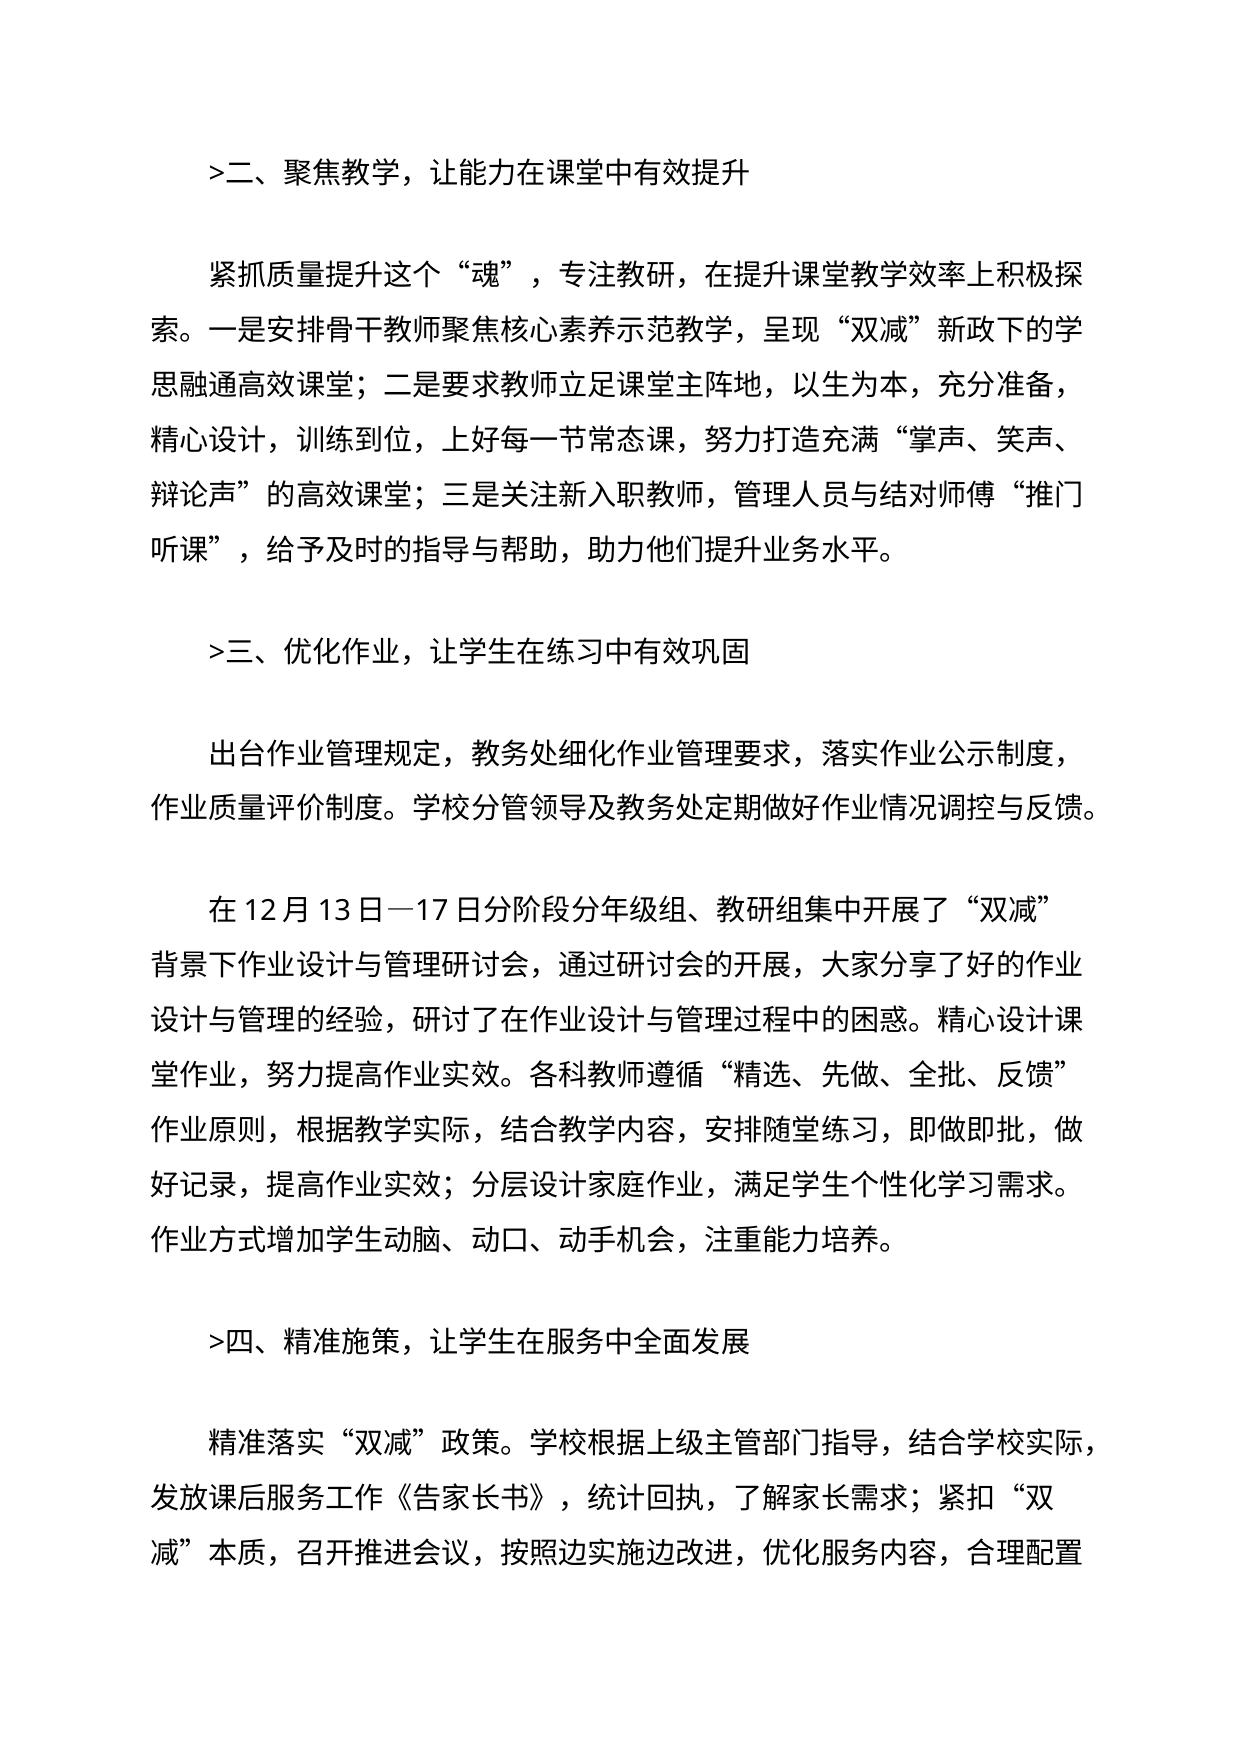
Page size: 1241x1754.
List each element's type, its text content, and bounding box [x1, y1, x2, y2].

text >四、精准施策，让学生在服务中全面发展 [150, 1318, 1090, 1361]
text >三、优化作业，让学生在练习中有效巩固 [150, 628, 1090, 671]
text 出台作业管理规定，教务处细化作业管理要求，落实作业公示制度，作业质量评价制度。学校分管领导及教务处定期做好作业情况调控与反馈。 [150, 730, 1090, 827]
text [150, 1420, 1090, 1572]
text >二、聚焦教学，让能力在课堂中有效提升 [150, 150, 1090, 192]
text 紧抓质量提升这个“魂”，专注教研，在提升课堂教学效率上积极探索。一是安排骨干教师聚焦核心素养示范教学，呈现“双减”新政下的学思融通高效课堂；二是要求教师立足课堂主阵地，以生为本，充分准备，精心设计，训练到位，上好每一节常态课，努力打造充满“掌声、笑声、辩论声”的高效课堂；三是关注新入职教师，管理人员与结对师傅“推门听课”，给予及时的指导与帮助，助力他们提升业务水平。 [150, 252, 1090, 569]
text 在12月13日—17日分阶段分年级组、教研组集中开展了“双减”背景下作业设计与管理研讨会，通过研讨会的开展，大家分享了好的作业设计与管理的经验，研讨了在作业设计与管理过程中的困惑。精心设计课堂作业，努力提高作业实效。各科教师遵循“精选、先做、全批、反馈”作业原则，根据教学实际，结合教学内容，安排随堂练习，即做即批，做好记录，提高作业实效；分层设计家庭作业，满足学生个性化学习需求。作业方式增加学生动脑、动口、动手机会，注重能力培养。 [150, 887, 1090, 1259]
